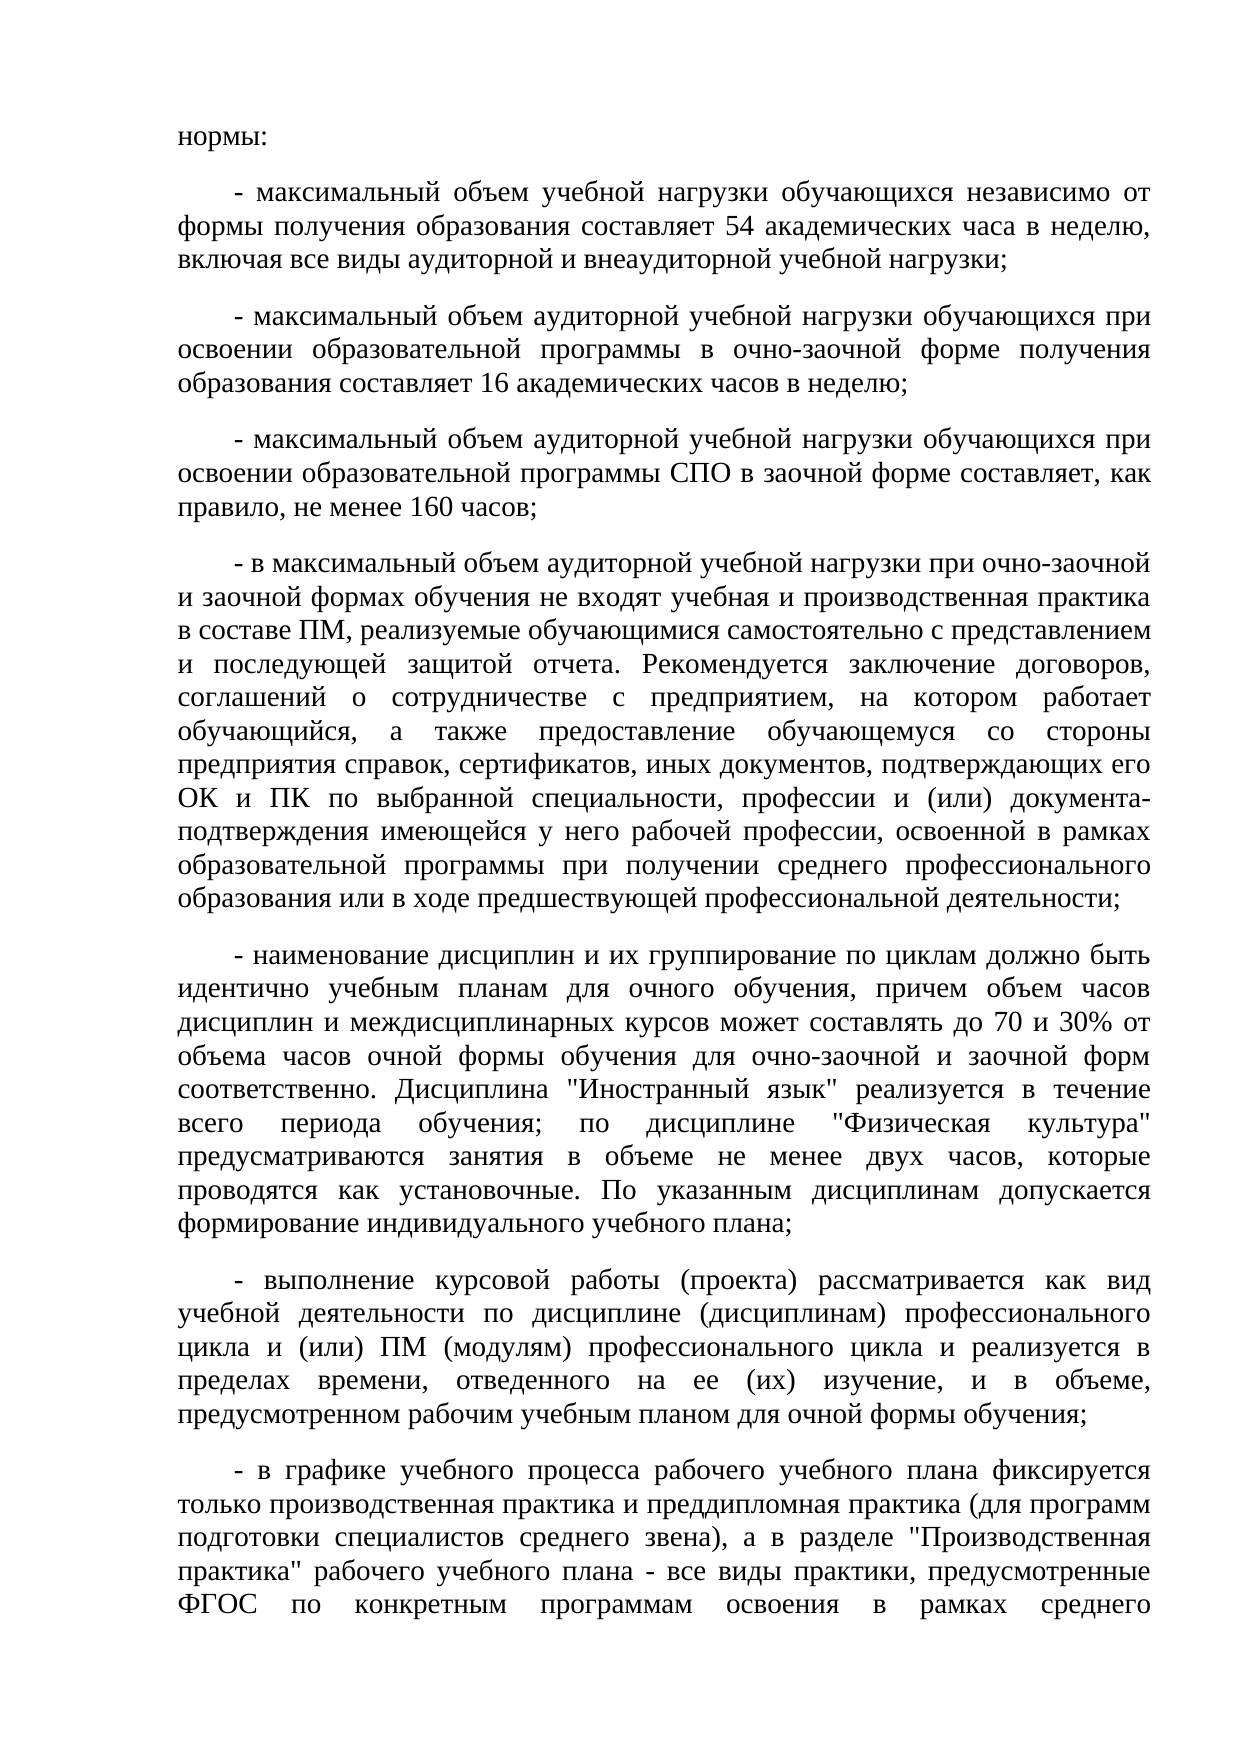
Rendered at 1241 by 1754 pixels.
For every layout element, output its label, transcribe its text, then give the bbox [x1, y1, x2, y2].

text - выполнение курсовой работы (проекта) рассматривается как вид учебной деятельности по дисциплине (дисциплинам) профессионального цикла и (или) ПМ (модулям) профессионального цикла и реализуется в пределах времени, отведенного на ее (их) изучение, и в объеме, предусмотренном рабочим учебным планом для очной формы обучения; [177, 1262, 1152, 1429]
text - в максимальный объем аудиторной учебной нагрузки при очно-заочной и заочной формах обучения не входят учебная и производственная практика в составе ПМ, реализуемые обучающимися самостоятельно с представлением и последующей защитой отчета. Рекомендуется заключение договоров, соглашений о сотрудничестве с предприятием, на котором работает обучающийся, а также предоставление обучающемуся со стороны предприятия справок, сертификатов, иных документов, подтверждающих его ОК и ПК по выбранной специальности, профессии и (или) документа-подтверждения имеющейся у него рабочей профессии, освоенной в рамках образовательной программы при получении среднего профессионального образования или в ходе предшествующей профессиональной деятельности; [177, 545, 1152, 914]
text - максимальный объем учебной нагрузки обучающихся независимо от формы получения образования составляет 54 академических часа в неделю, включая все виды аудиторной и внеаудиторной учебной нагрузки; [177, 174, 1152, 275]
text - максимальный объем аудиторной учебной нагрузки обучающихся при освоении образовательной программы в очно-заочной форме получения образования составляет 16 академических часов в неделю; [177, 298, 1152, 399]
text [177, 1452, 1152, 1620]
text - максимальный объем аудиторной учебной нагрузки обучающихся при освоении образовательной программы СПО в заочной форме составляет, как правило, не менее 160 часов; [177, 422, 1152, 522]
text - наименование дисциплин и их группирование по циклам должно быть идентично учебным планам для очного обучения, причем объем часов дисциплин и междисциплинарных курсов может составлять до 70 и 30% от объема часов очной формы обучения для очно-заочной и заочной форм соответственно. Дисциплина "Иностранный язык" реализуется в течение всего периода обучения; по дисциплине "Физическая культура" предусматриваются занятия в объеме не менее двух часов, которые проводятся как установочные. По указанным дисциплинам допускается формирование индивидуального учебного плана; [177, 937, 1152, 1239]
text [177, 118, 1152, 152]
